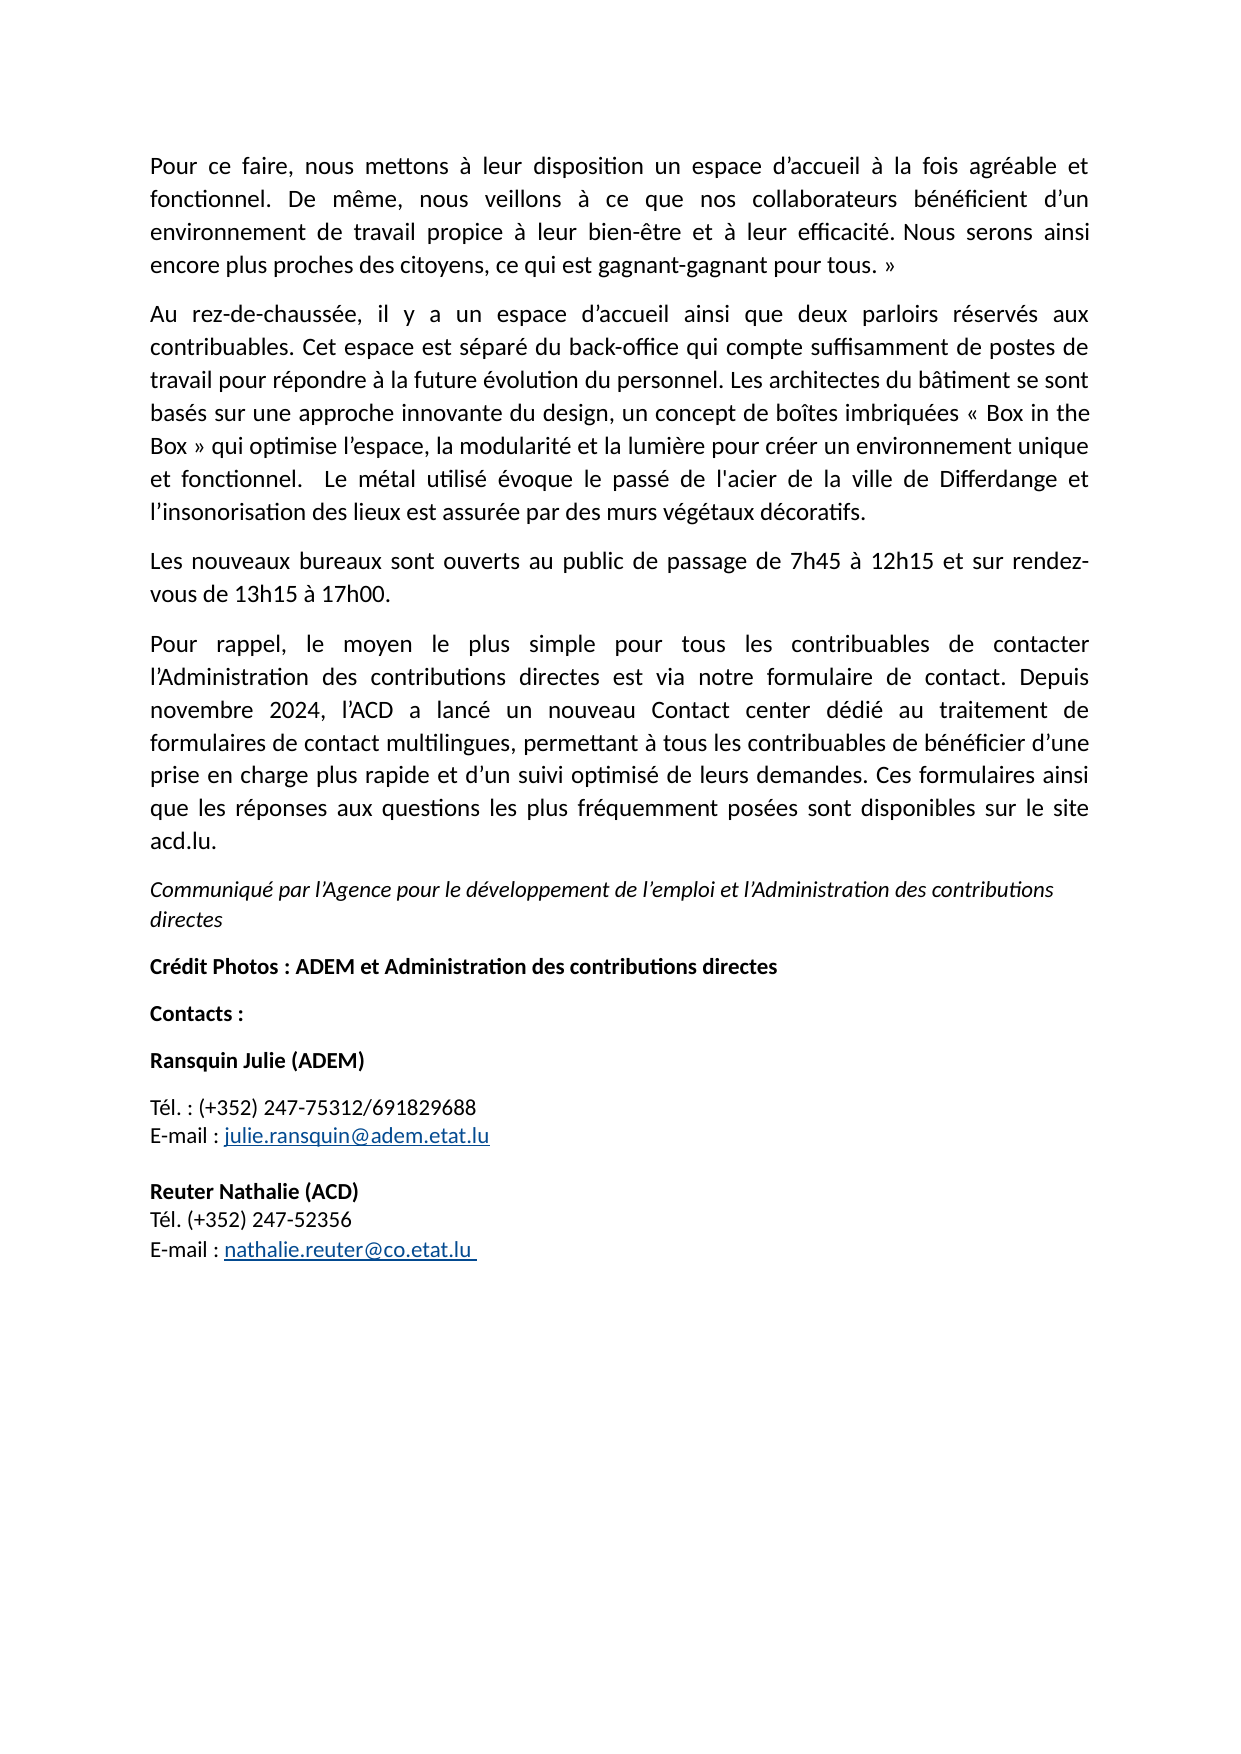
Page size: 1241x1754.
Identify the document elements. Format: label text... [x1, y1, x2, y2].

text Reuter Nathalie (ACD) [150, 1177, 1090, 1205]
text Au rez-de-chaussée, il y a un espace d’accueil ainsi que deux parloirs réservés aux contribuables. Cet espace est séparé du back-office qui compte suffisamment de postes de travail pour répondre à la future évolution du personnel. Les architectes du bâtiment se sont basés sur une approche innovante du design, un concept de boîtes imbriquées « Box in the Box » qui optimise l’espace, la modularité et la lumière pour créer un environnement unique et fonctionnel. Le métal utilisé évoque le passé de l'acier de la ville de Differdange et l’insonorisation des lieux est assurée par des murs végétaux décoratifs. [150, 298, 1090, 526]
text Communiqué par l’Agence pour le développement de l’emploi et l’Administration des contributions directes [150, 875, 1090, 933]
text Contacts : [150, 999, 1090, 1027]
text Crédit Photos : ADEM et Administration des contributions directes [150, 952, 1090, 980]
text E-mail : julie.ransquin@adem.etat.lu [150, 1121, 1090, 1149]
text Pour rappel, le moyen le plus simple pour tous les contribuables de contacter l’Administration des contributions directes est via notre formulaire de contact. Depuis novembre 2024, l’ACD a lancé un nouveau Contact center dédié au traitement de formulaires de contact multilingues, permettant à tous les contribuables de bénéficier d’une prise en charge plus rapide et d’un suivi optimisé de leurs demandes. Ces formulaires ainsi que les réponses aux questions les plus fréquemment posées sont disponibles sur le site acd.lu. [150, 628, 1090, 856]
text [150, 150, 1090, 279]
text Les nouveaux bureaux sont ouverts au public de passage de 7h45 à 12h15 et sur rendez-vous de 13h15 à 17h00. [150, 545, 1090, 609]
text Ransquin Julie (ADEM) [150, 1046, 1090, 1074]
text Tél. : (+352) 247-75312/691829688 [150, 1093, 1090, 1121]
text Tél. (+352) 247-52356 E-mail : nathalie.reuter@co.etat.lu [150, 1205, 1090, 1263]
